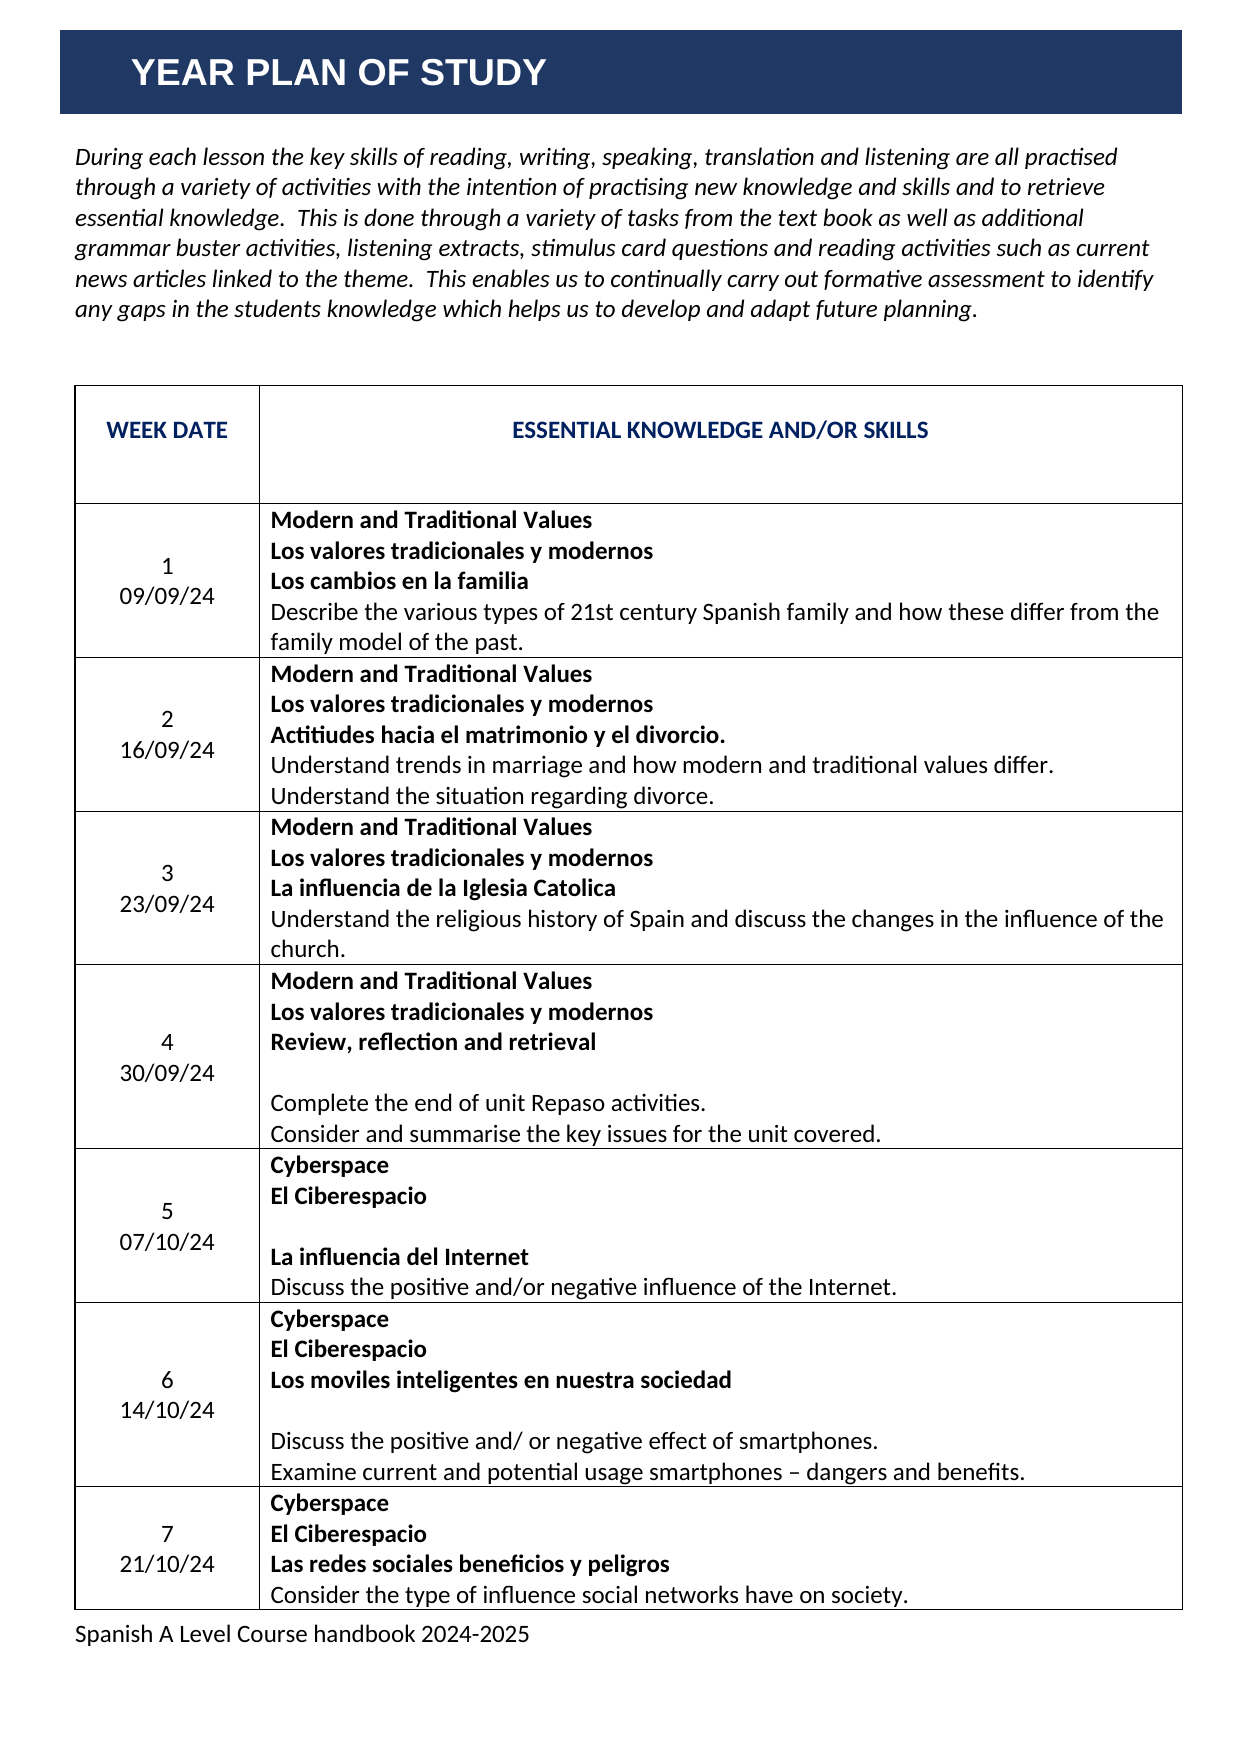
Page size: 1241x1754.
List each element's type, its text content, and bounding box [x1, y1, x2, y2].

table_cell 7 21/10/24 [76, 1487, 259, 1609]
table_cell Cyberspace El Ciberespacio Los moviles inteligentes en nuestra sociedad Discuss the positive and/ or negative effect of smartphones. Examine current and potential usage smartphones – dangers and benefits. [260, 1303, 1182, 1486]
text During each lesson the key skills of reading, writing, speaking, translation and listening are all practised through a variety of activities with the intention of practising new knowledge and skills and to retrieve essential knowledge. This is done through a variety of tasks from the text book as well as additional grammar buster activities, listening extracts, stimulus card questions and reading activities such as current news articles linked to the theme. This enables us to continually carry out formative assessment to identify any gaps in the students knowledge which helps us to develop and adapt future planning. [75, 141, 1165, 324]
table_cell Modern and Traditional Values Los valores tradicionales y modernos Actitiudes hacia el matrimonio y el divorcio. Understand trends in marriage and how modern and traditional values differ. Understand the situation regarding divorce. [260, 658, 1182, 811]
table_cell 1 09/09/24 [76, 504, 259, 657]
table_header ESSENTIAL KNOWLEDGE AND/OR SKILLS [260, 386, 1182, 503]
table_header YEAR PLAN OF STUDY [60, 30, 1182, 114]
table_cell Modern and Traditional Values Los valores tradicionales y modernos La influencia de la Iglesia Catolica Understand the religious history of Spain and discuss the changes in the influence of the church. [260, 812, 1182, 964]
table_cell Modern and Traditional Values Los valores tradicionales y modernos Review, reflection and retrieval Complete the end of unit Repaso activities. Consider and summarise the key issues for the unit covered. [260, 965, 1182, 1148]
table_cell Cyberspace El Ciberespacio Las redes sociales beneficios y peligros Consider the type of influence social networks have on society. [260, 1487, 1182, 1609]
table_header WEEK DATE [76, 386, 259, 503]
table_cell Modern and Traditional Values Los valores tradicionales y modernos Los cambios en la familia Describe the various types of 21st century Spanish family and how these differ from the family model of the past. [260, 504, 1182, 657]
table_cell 2 16/09/24 [76, 658, 259, 811]
table_cell Cyberspace El Ciberespacio La influencia del Internet Discuss the positive and/or negative influence of the Internet. [260, 1149, 1182, 1302]
table_cell 4 30/09/24 [76, 965, 259, 1148]
table_cell 5 07/10/24 [76, 1149, 259, 1302]
table_cell 3 23/09/24 [76, 812, 259, 964]
table_cell 6 14/10/24 [76, 1303, 259, 1486]
